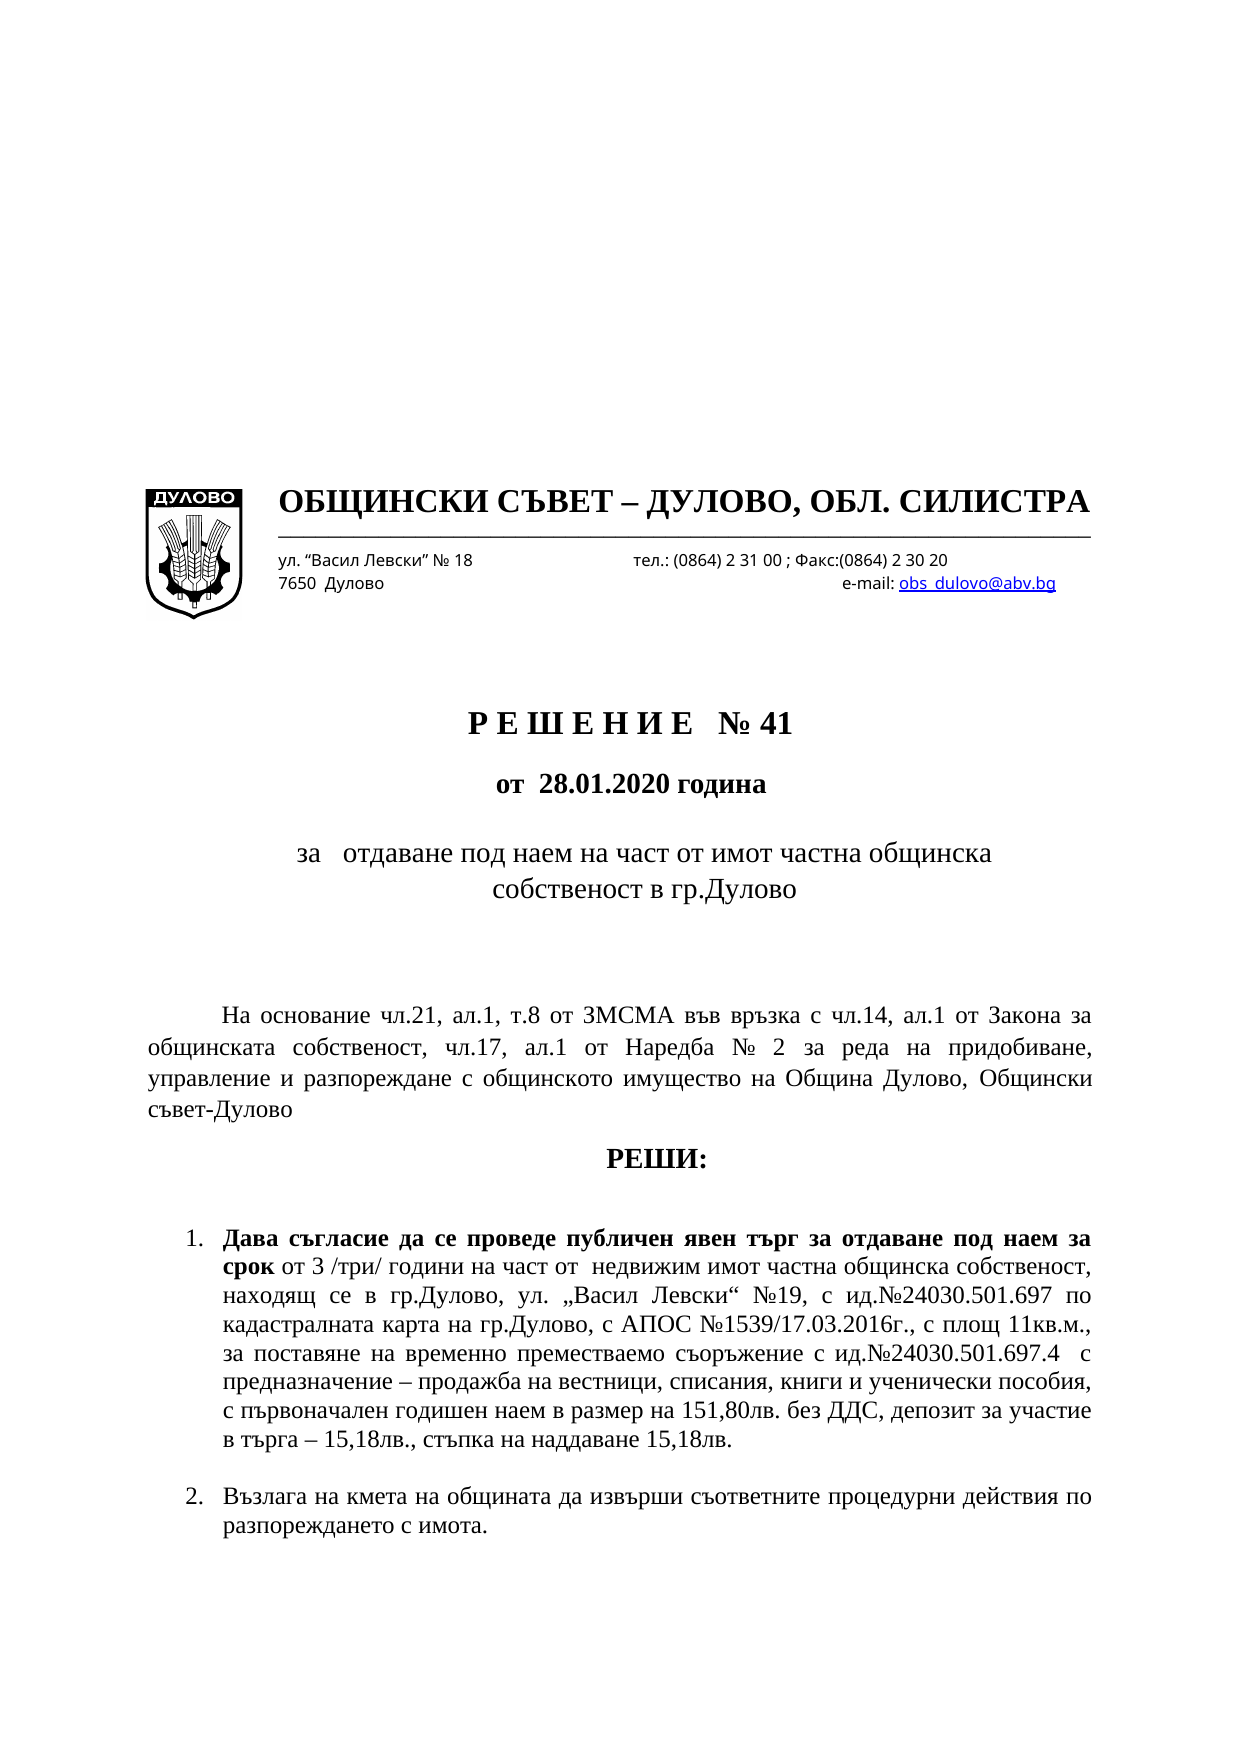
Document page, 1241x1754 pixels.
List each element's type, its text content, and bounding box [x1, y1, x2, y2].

text ––––––––––––––––––––––––––––––––––––––––––––––––––––––––––––––––– [243, 520, 1093, 549]
text РЕШИ: [148, 1141, 1093, 1175]
list Дава съгласие да се проведе публичен явен търг за отдаване под наем за срок от 3 /три/ години на част от недвижим имот частна общинска собственост, находящ се в гр.Дулово, ул. „Васил Левски“ №19, с ид.№24030.501.697 по кадастралната карта на гр.Дулово, с АПОС №1539/17.03.2016г., с площ 11кв.м., за поставяне на временно преместваемо съоръжение с ид.№24030.501.697.4 с предназначение – продажба на вестници, списания, книги и ученически пособия, с първоначален годишен наем в размер на 151,80лв. без ДДС, депозит за участие в търга – 15,18лв., стъпка на наддаване 15,18лв. [185, 1223, 1093, 1453]
text ОБЩИНСКИ СЪВЕТ – ДУЛОВО, ОБЛ. СИЛИСТРА [148, 482, 1093, 520]
text за отдаване под наем на част от имот частна общинска [204, 835, 1085, 868]
text На основание чл.21, ал.1, т.8 от ЗМСМА във връзка с чл.14, ал.1 от Закона за общинската собственост, чл.17, ал.1 от Наредба № 2 за реда на придобиване, управление и разпореждане с общинското имущество на Община Дулово, Общински съвет-Дулово [148, 1001, 1093, 1122]
text ул. “Васил Левски” № 18 тел.: (0864) 2 31 00 ; Факс:(0864) 2 30 20 [243, 549, 1093, 571]
text 7650 Дулово e-mail: obs_dulovo@abv.bg [243, 571, 1093, 594]
text от 28.01.2020 година [148, 766, 1093, 800]
text собственост в гр.Дулово [204, 871, 1085, 905]
list Възлага на кмета на общината да извърши съответните процедурни действия по разпореждането с имота. [185, 1481, 1093, 1539]
text Р Е Ш Е Н И Е № 41 [443, 703, 1093, 741]
